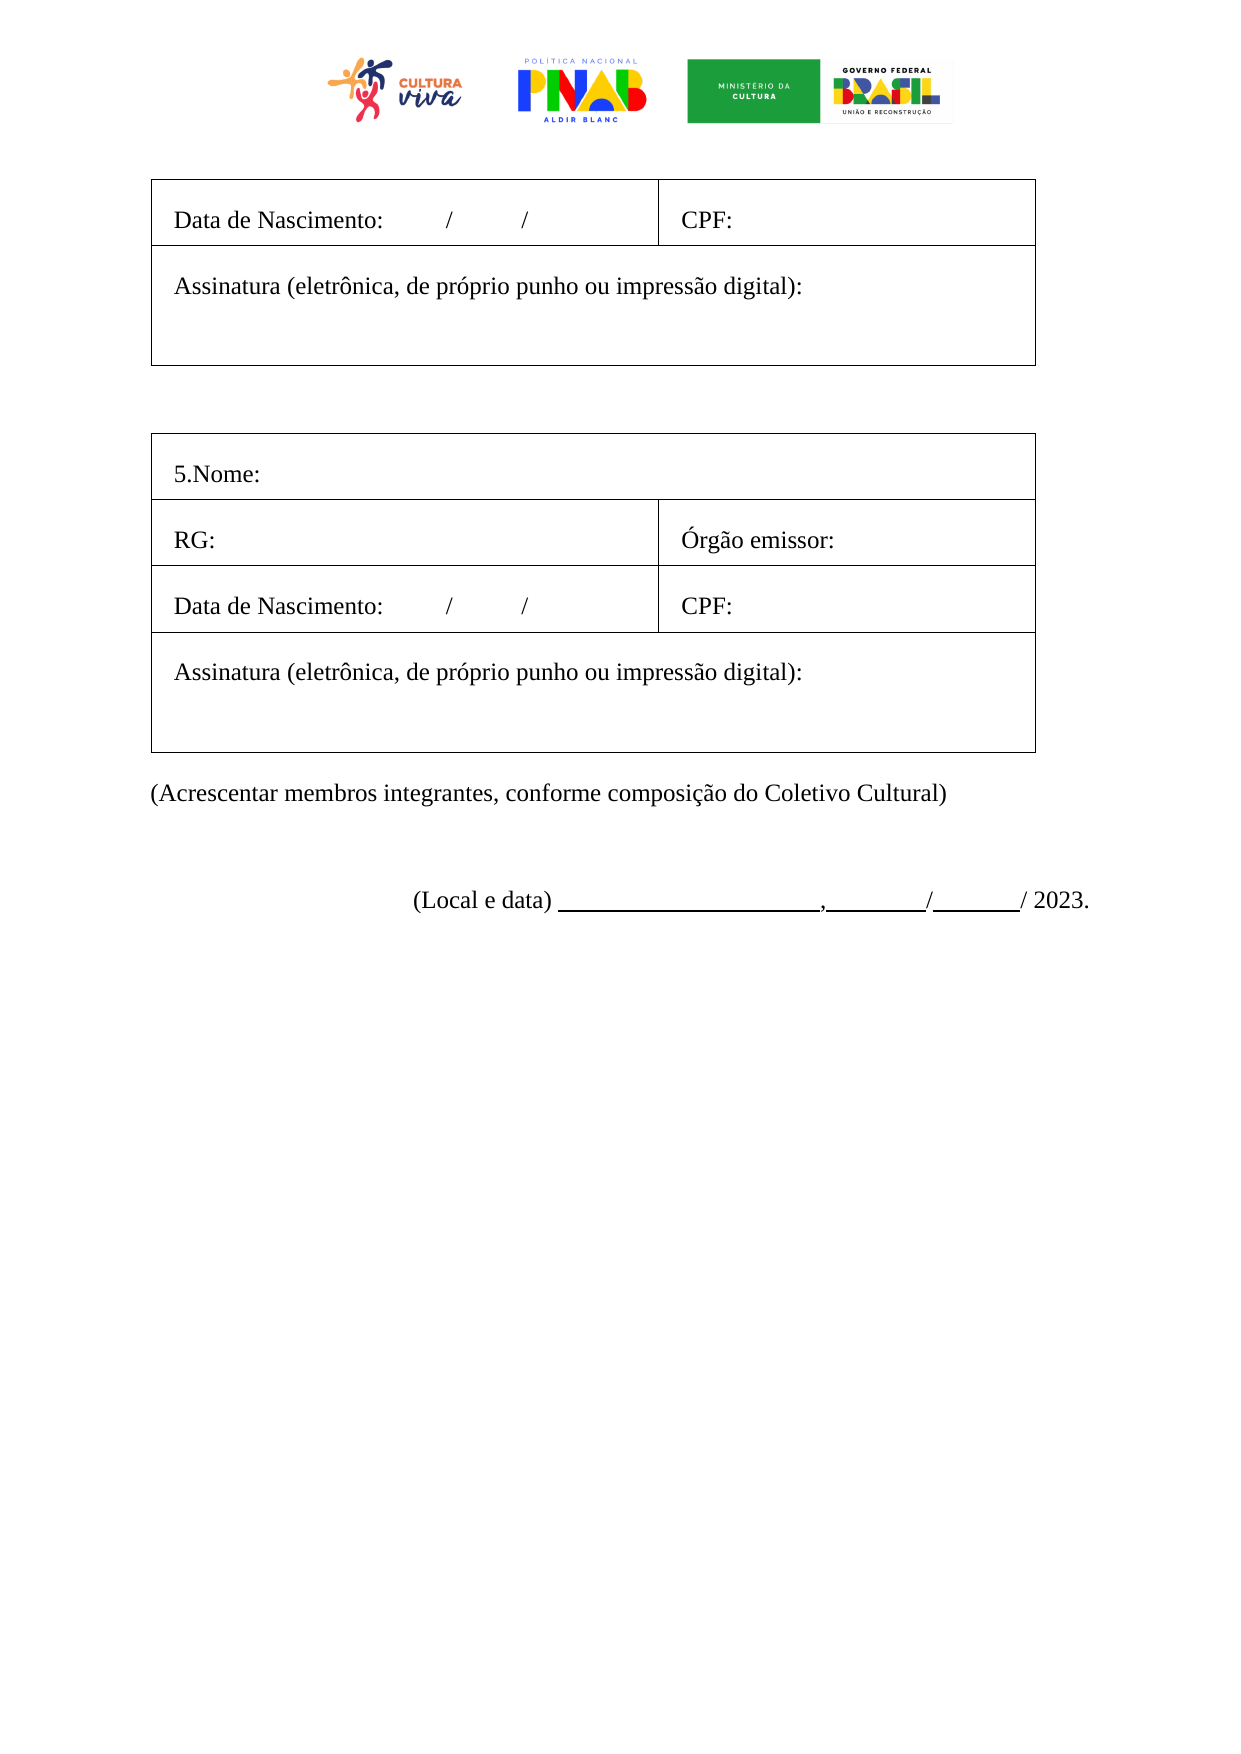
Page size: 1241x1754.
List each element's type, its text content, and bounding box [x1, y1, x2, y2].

text (Acrescentar membros integrantes, conforme composição do Coletivo Cultural) [150, 778, 1240, 806]
table_cell Data de Nascimento: / / [152, 566, 658, 632]
table_header CPF: [659, 180, 1035, 245]
table_cell Órgão emissor: [659, 500, 1035, 565]
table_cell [152, 246, 1035, 365]
table_cell RG: [152, 500, 658, 565]
table_cell CPF: [659, 566, 1035, 632]
text (Local e data) , / / 2023. [413, 885, 1240, 914]
picture [281, 49, 964, 136]
table_header 5.Nome: [152, 434, 1035, 499]
table_header Data de Nascimento: / / [152, 180, 658, 245]
table_cell Assinatura (eletrônica, de próprio punho ou impressão digital): [152, 633, 1035, 752]
